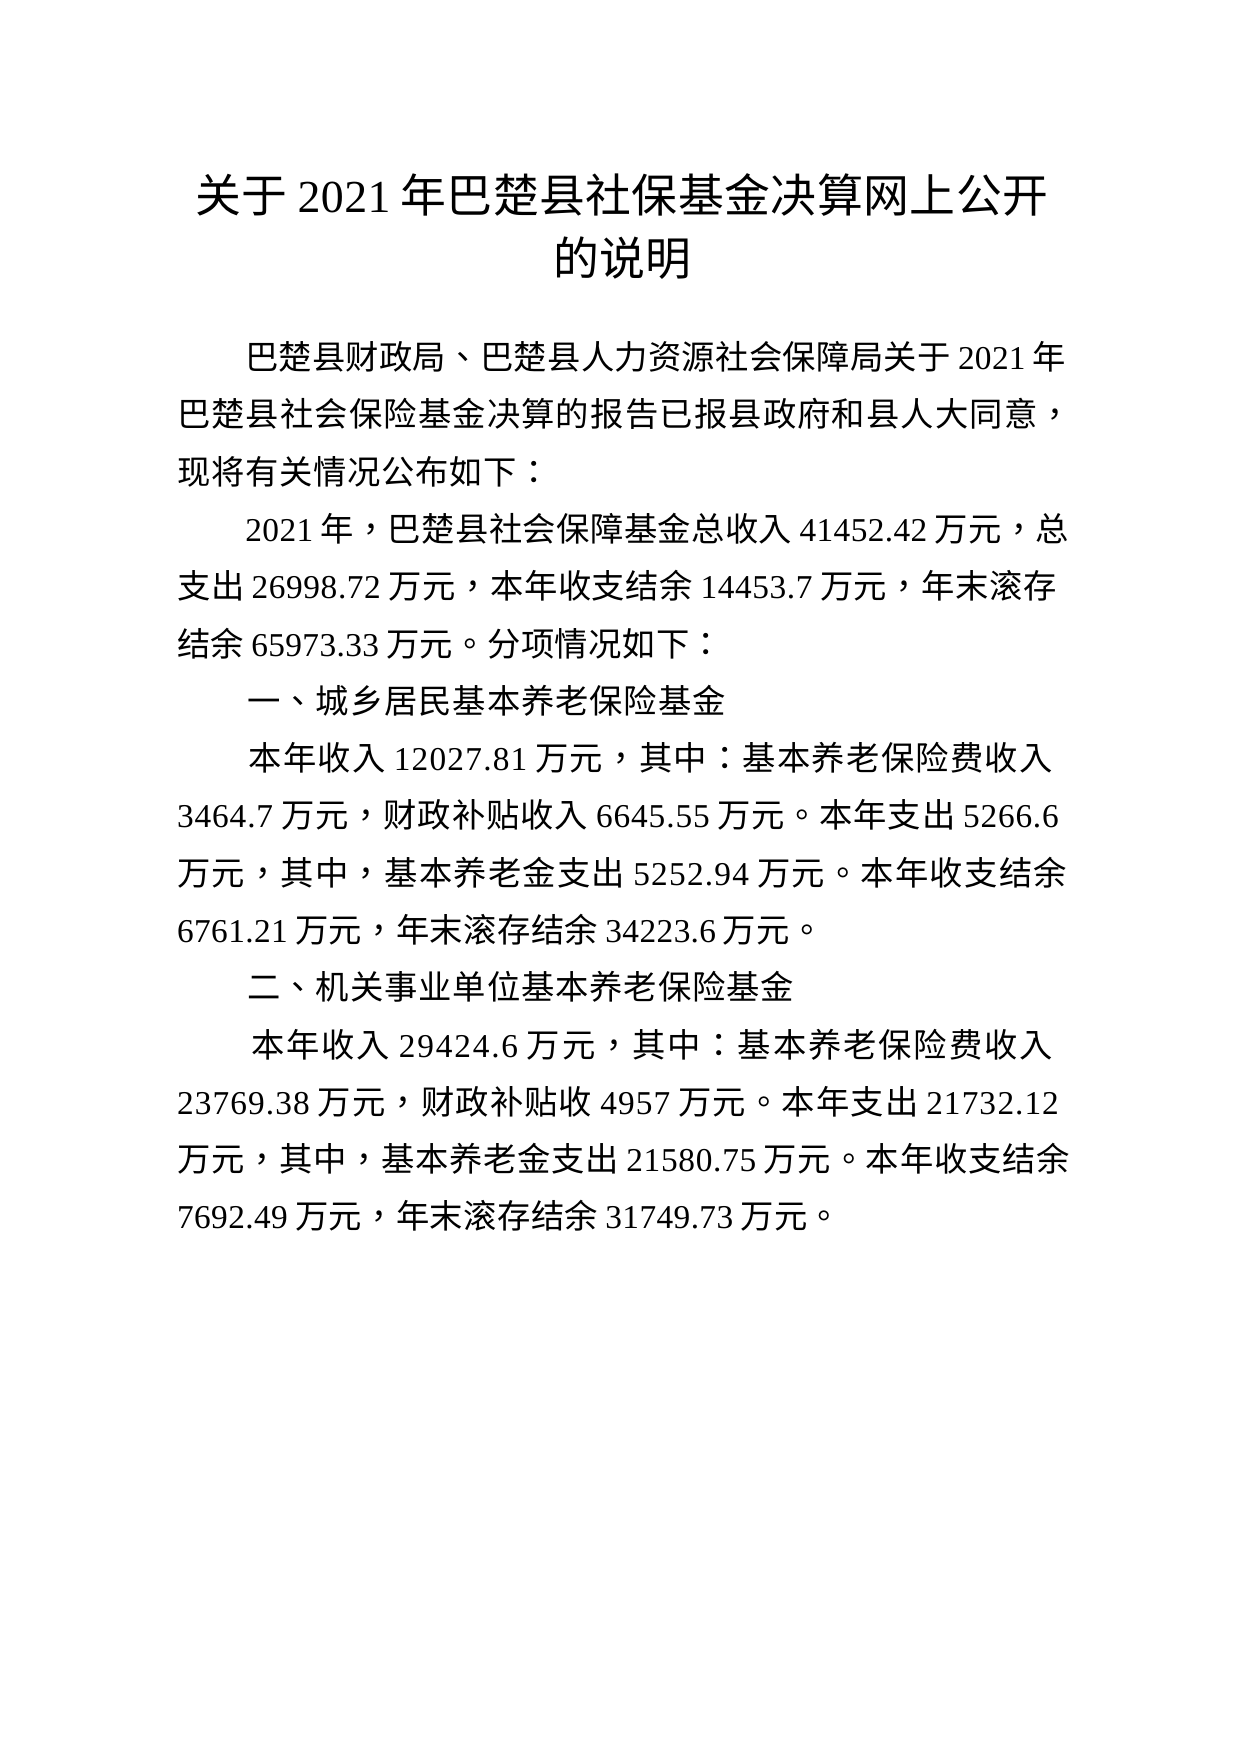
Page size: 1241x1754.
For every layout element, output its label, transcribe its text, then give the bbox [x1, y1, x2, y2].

text 7692.49万元，年末滚存结余31749.73万元。 [177, 1183, 1081, 1240]
text 巴楚县财政局、巴楚县人力资源社会保障局关于2021年巴楚县社会保险基金决算的报告已报县政府和县人大同意， [177, 324, 1081, 438]
text 二、机关事业单位基本养老保险基金 [177, 954, 1081, 1011]
text 6761.21万元，年末滚存结余34223.6万元。 [177, 897, 1081, 954]
text 现将有关情况公布如下： [177, 438, 1081, 496]
text 一、城乡居民基本养老保险基金 [177, 667, 1081, 725]
text 本年收入29424.6万元，其中：基本养老保险费收入23769.38万元，财政补贴收4957万元。本年支出21732.12万元，其中，基本养老金支出21580.75万元。本年收支结余 [177, 1011, 1081, 1183]
text 本年收入12027.81万元，其中：基本养老保险费收入3464.7万元，财政补贴收入6645.55万元。本年支出5266.6万元，其中，基本养老金支出5252.94万元。本年收支结余 [177, 725, 1081, 897]
text 关于2021年巴楚县社保基金决算网上公开的说明 [177, 164, 1067, 288]
text 2021年，巴楚县社会保障基金总收入41452.42万元，总支出26998.72万元，本年收支结余14453.7万元，年末滚存结余65973.33万元。分项情况如下： [177, 496, 1081, 667]
